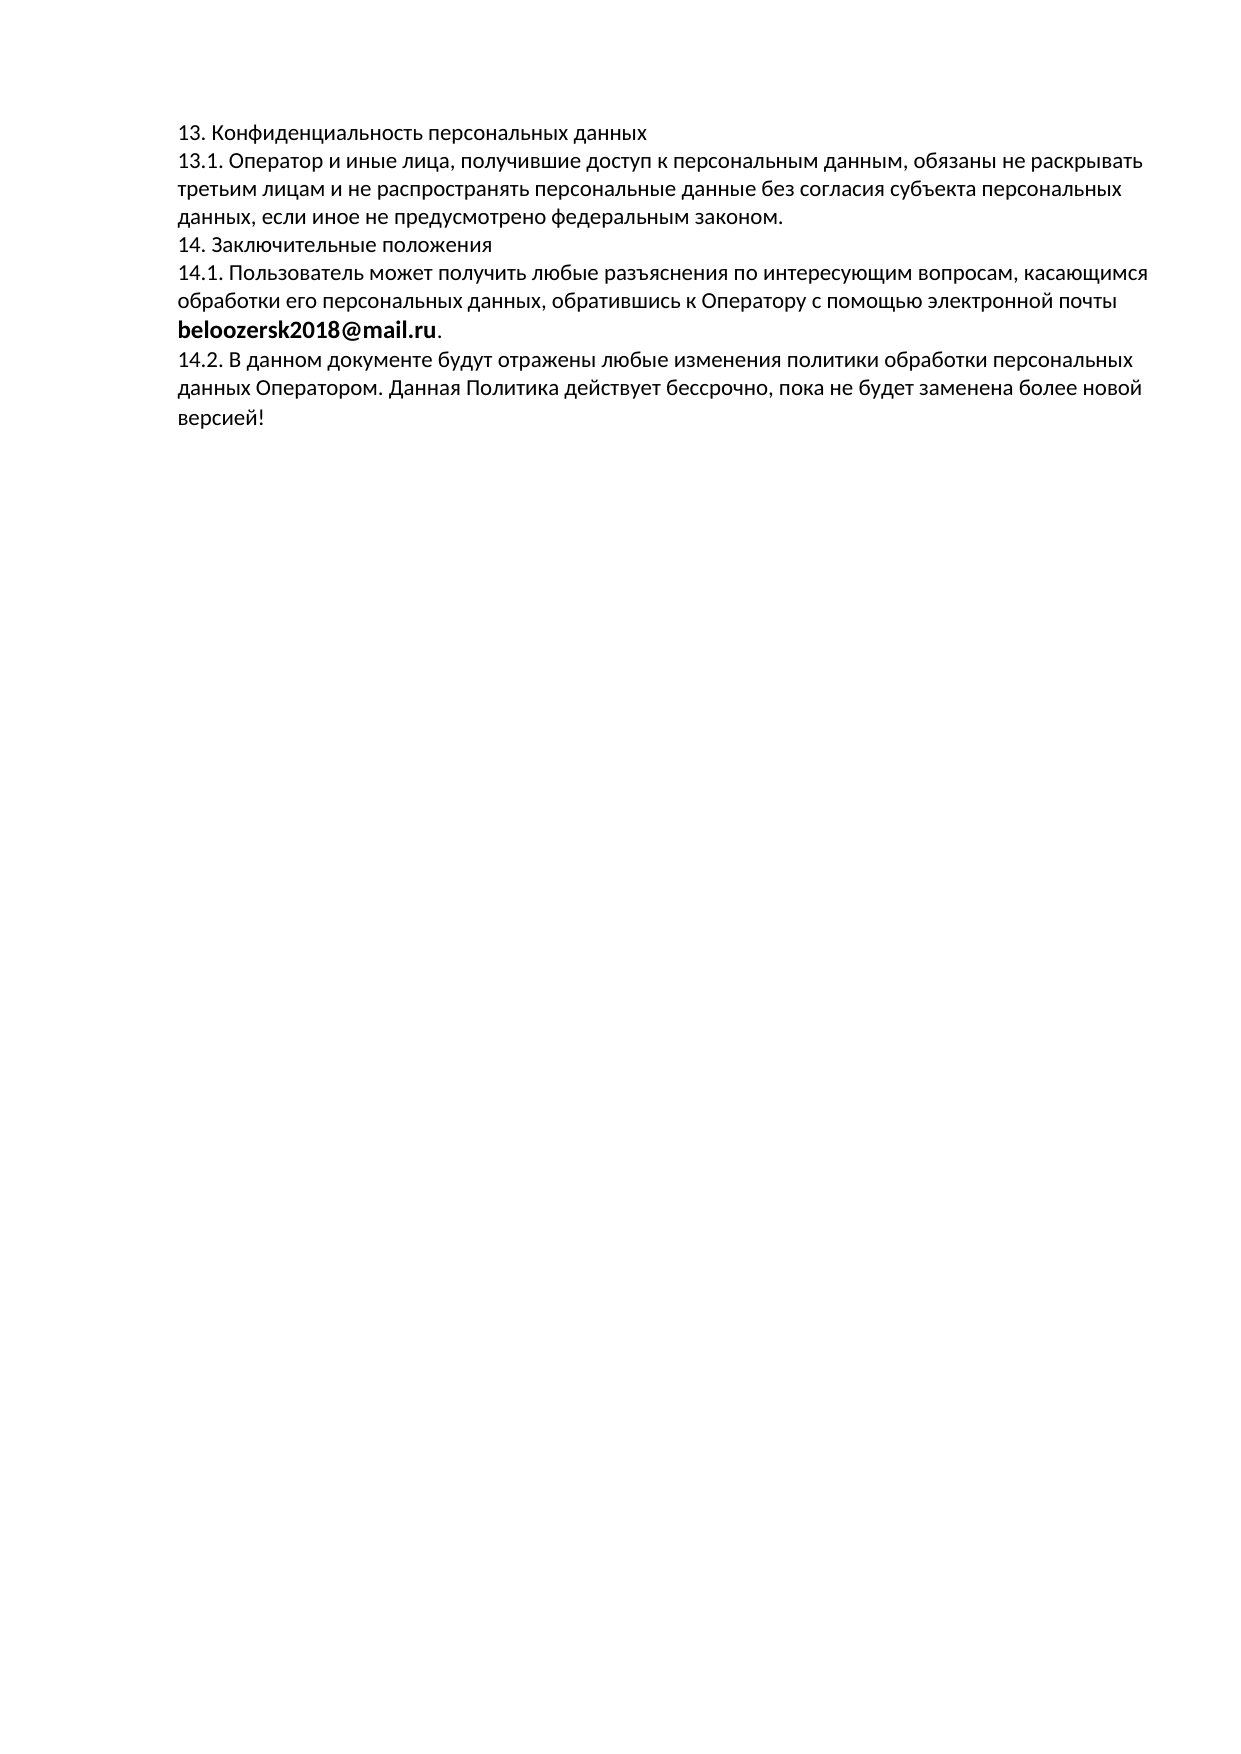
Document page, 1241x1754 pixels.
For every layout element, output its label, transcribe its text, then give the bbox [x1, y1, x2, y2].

text обработки его персональных данных, обратившись к Оператору с помощью электронной почты beloozersk2018@mail.ru. [177, 286, 1152, 345]
text данных, если иное не предусмотрено федеральным законом. [177, 202, 1152, 230]
text 13. Конфиденциальность персональных данных [177, 118, 1152, 146]
text данных Оператором. Данная Политика действует бессрочно, пока не будет заменена более новой версией! [177, 373, 1152, 431]
text 14.2. В данном документе будут отражены любые изменения политики обработки персональных [177, 345, 1152, 373]
text 14.1. Пользователь может получить любые разъяснения по интересующим вопросам, касающимся [177, 258, 1152, 286]
text 14. Заключительные положения [177, 230, 1152, 258]
text третьим лицам и не распространять персональные данные без согласия субъекта персональных [177, 174, 1152, 202]
text 13.1. Оператор и иные лица, получившие доступ к персональным данным, обязаны не раскрывать [177, 146, 1152, 174]
